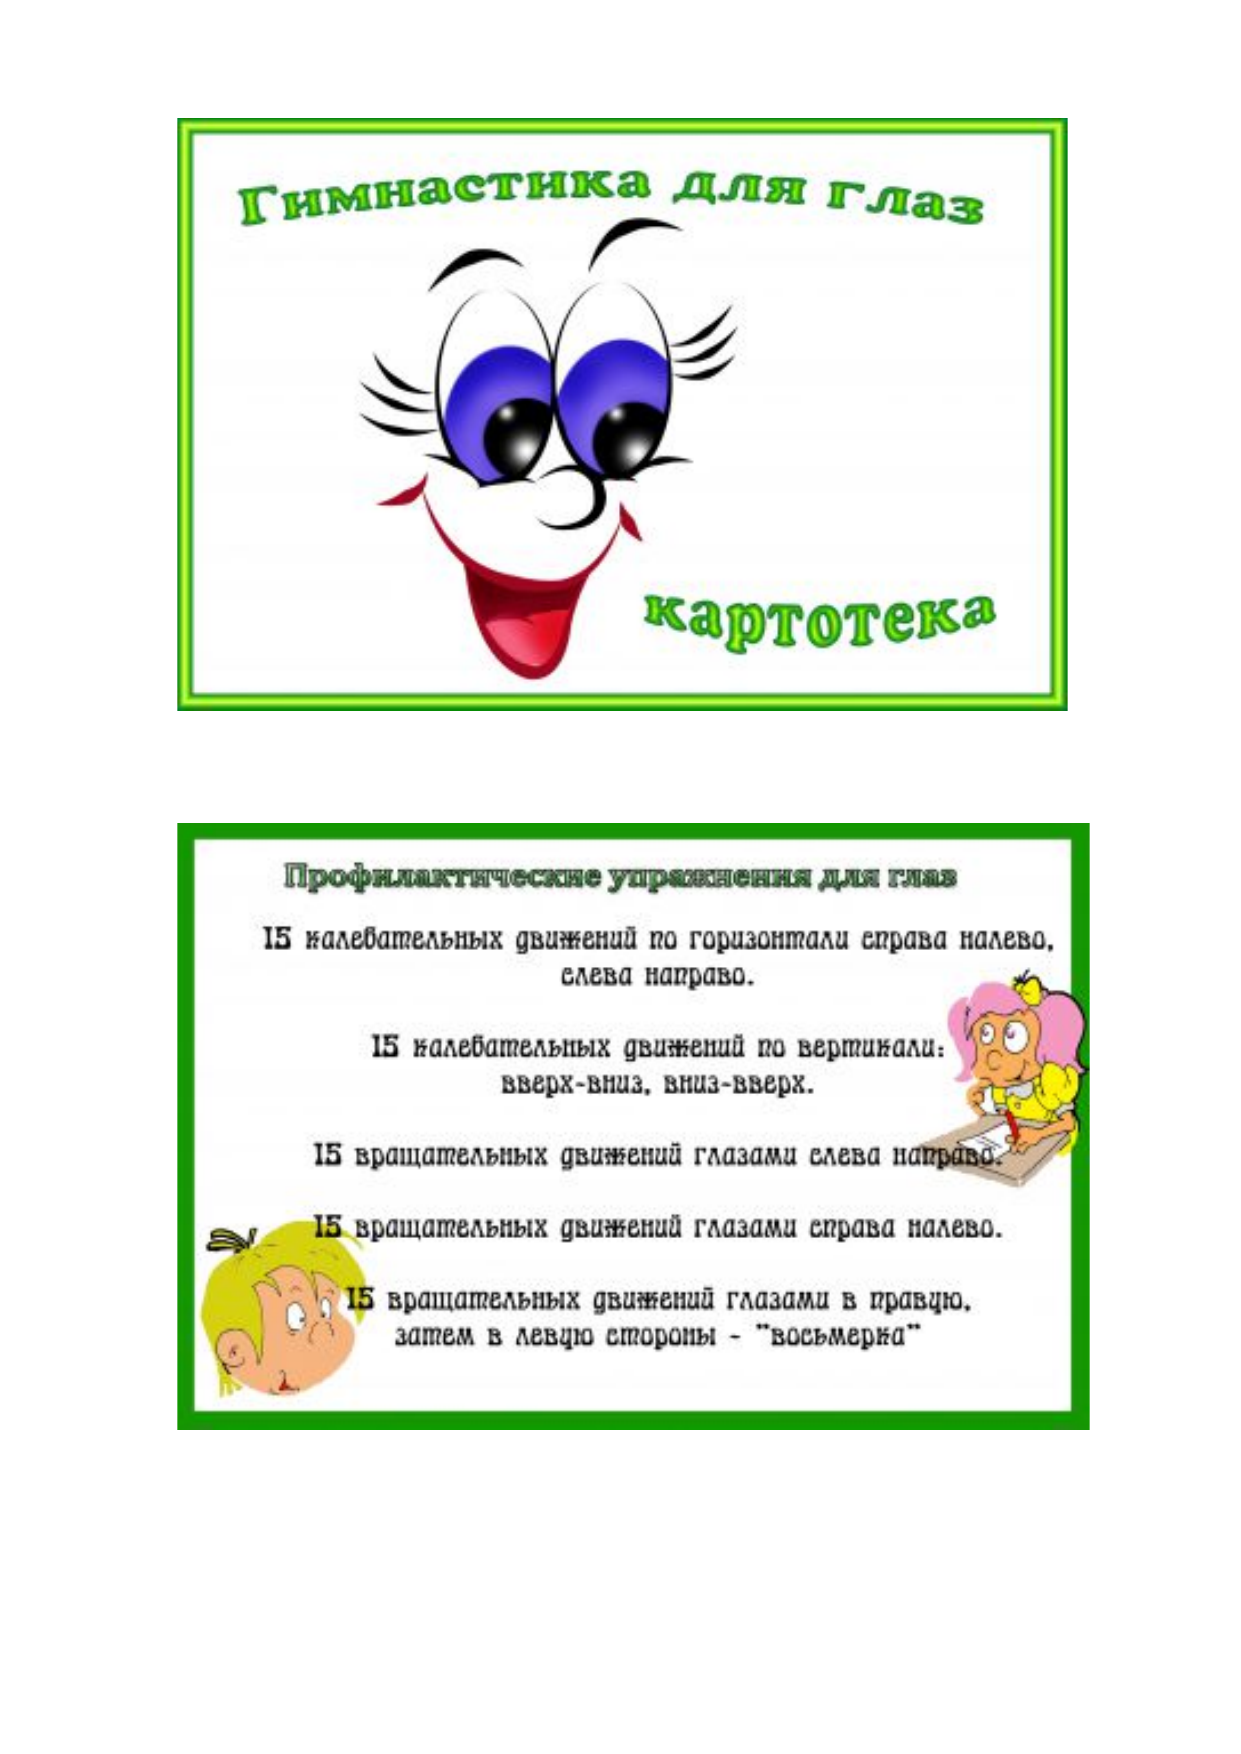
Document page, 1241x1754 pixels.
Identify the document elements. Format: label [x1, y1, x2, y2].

picture [177, 118, 1068, 711]
picture [177, 823, 1090, 1430]
